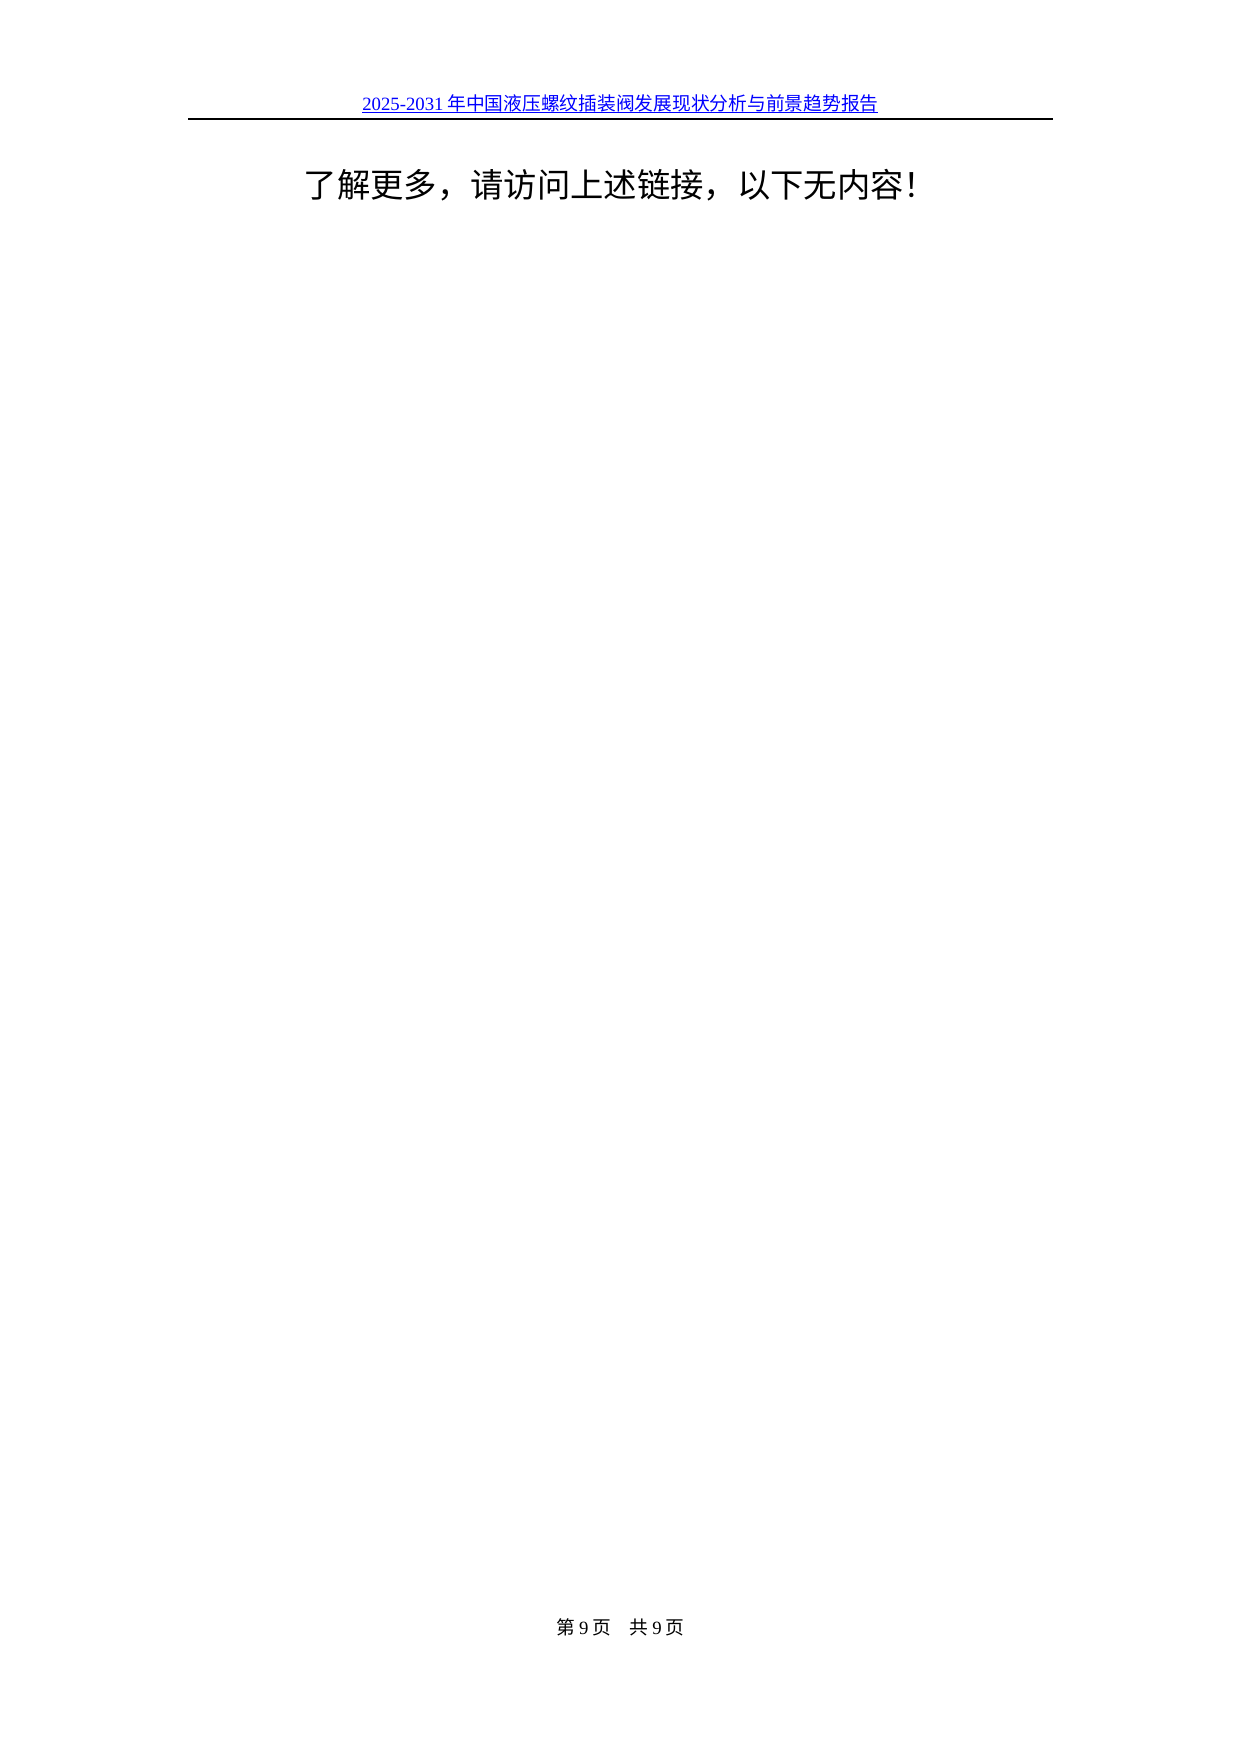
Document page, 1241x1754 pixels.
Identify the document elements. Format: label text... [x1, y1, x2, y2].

title 了解更多，请访问上述链接，以下无内容！ [187, 150, 1053, 215]
